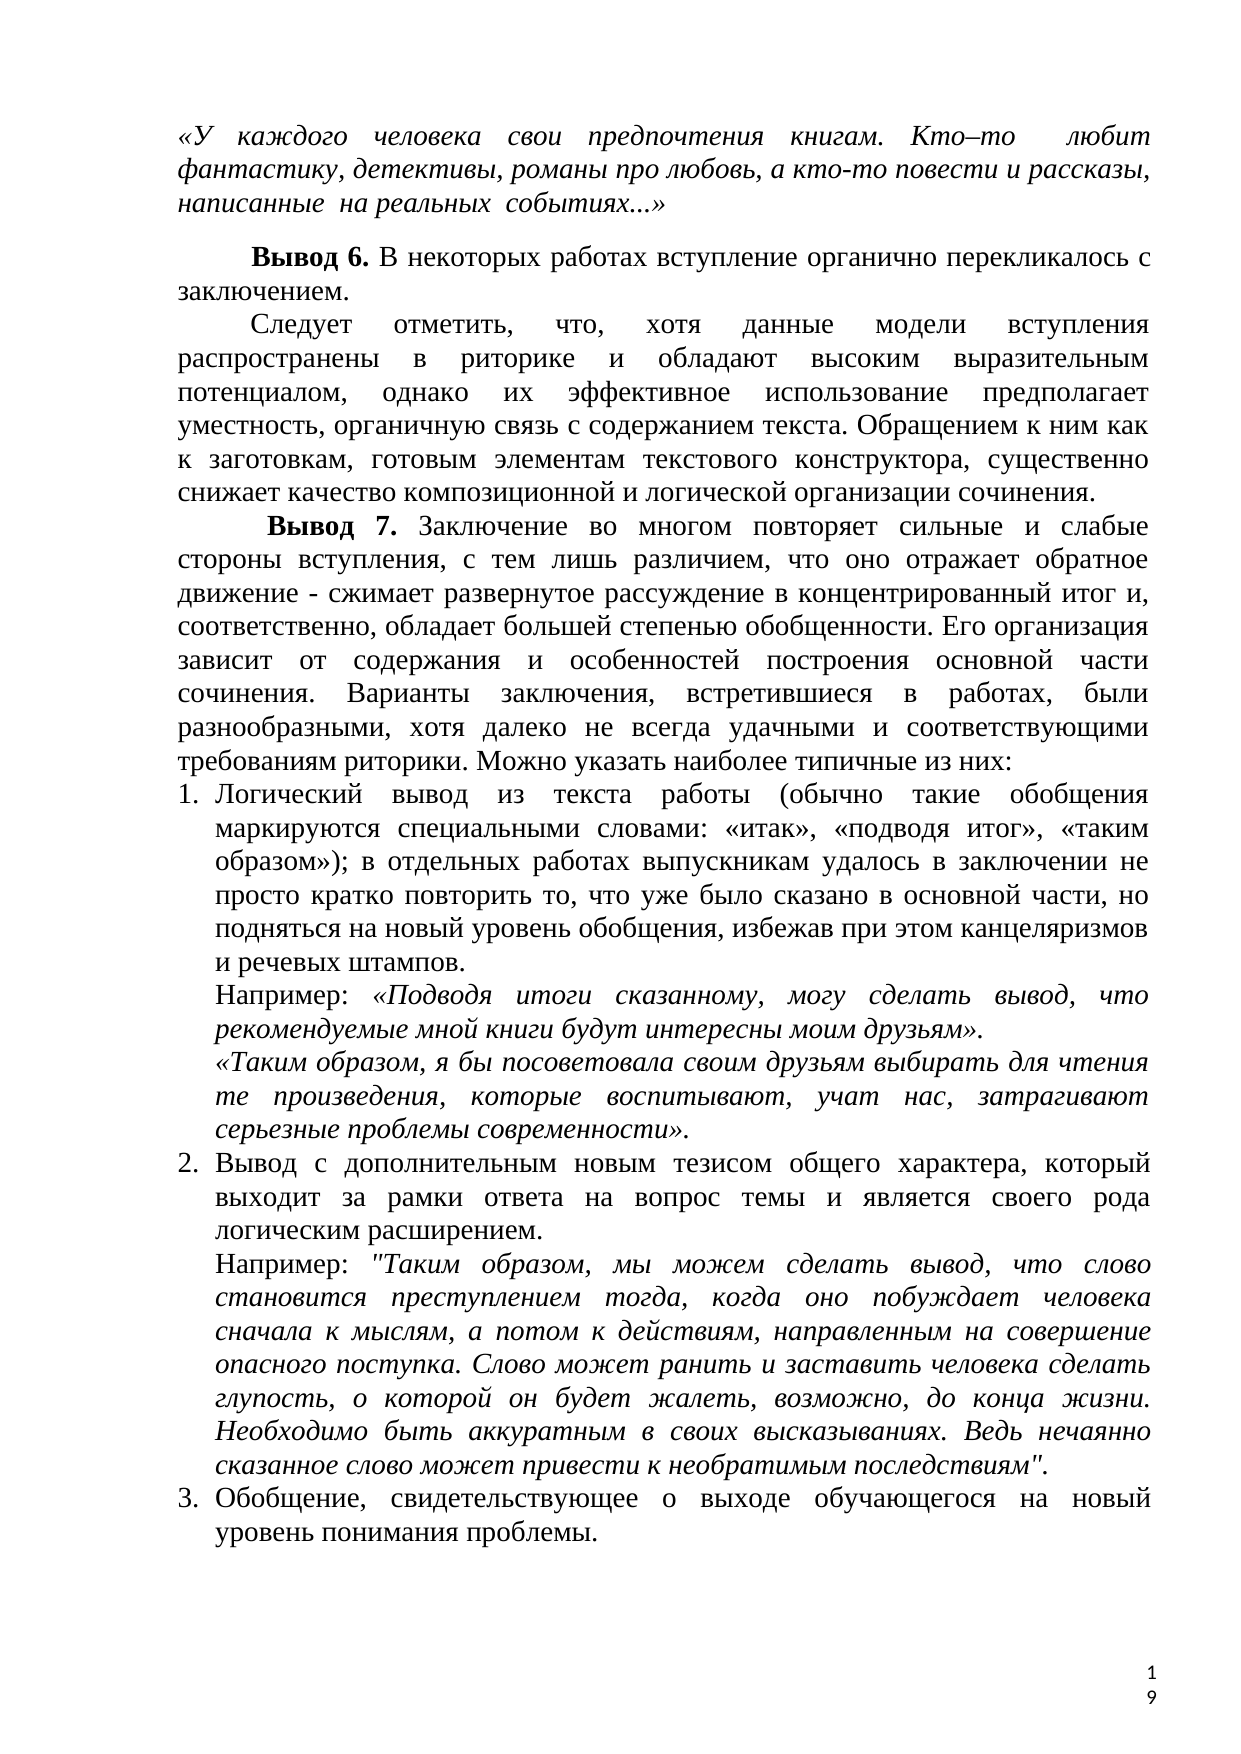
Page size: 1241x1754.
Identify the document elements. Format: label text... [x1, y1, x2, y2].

text «У каждого человека свои предпочтения книгам. Кто–то любит фантастику, детективы, романы про любовь, а кто-то повести и рассказы, написанные на реальных событиях...» [177, 118, 1152, 219]
list «Таким образом, я бы посоветовала своим друзьям выбирать для чтения те произведения, которые воспитывают, учат нас, затрагивают серьезные проблемы современности». [215, 1044, 1149, 1145]
text Вывод 7. Заключение во многом повторяет сильные и слабые стороны вступления, с тем лишь различием, что оно отражает обратное движение - сжимает развернутое рассуждение в концентрированный итог и, соответственно, обладает большей степенью обобщенности. Его организация зависит от содержания и особенностей построения основной части сочинения. Варианты заключения, встретившиеся в работах, были разнообразными, хотя далеко не всегда удачными и соответствующими требованиям риторики. Можно указать наиболее типичные из них: [177, 508, 1149, 776]
list Например: «Подводя итоги сказанному, могу сделать вывод, что рекомендуемые мной книги будут интересны моим друзьям». [215, 977, 1149, 1044]
list Логический вывод из текста работы (обычно такие обобщения маркируются специальными словами: «итак», «подводя итог», «таким образом»); в отдельных работах выпускникам удалось в заключении не просто кратко повторить то, что уже было сказано в основной части, но подняться на новый уровень обобщения, избежав при этом канцеляризмов и речевых штампов. [177, 776, 1149, 977]
list Вывод с дополнительным новым тезисом общего характера, который выходит за рамки ответа на вопрос темы и является своего рода логическим расширением. [177, 1145, 1152, 1246]
text Вывод 6. В некоторых работах вступление органично перекликалось с заключением. [177, 239, 1152, 307]
list Обобщение, свидетельствующее о выходе обучающегося на новый уровень понимания проблемы. [177, 1481, 1152, 1548]
text Следует отметить, что, хотя данные модели вступления распространены в риторике и обладают высоким выразительным потенциалом, однако их эффективное использование предполагает уместность, органичную связь с содержанием текста. Обращением к ним как к заготовкам, готовым элементам текстового конструктора, существенно снижает качество композиционной и логической организации сочинения. [177, 307, 1149, 508]
list Например: "Таким образом, мы можем сделать вывод, что слово становится преступлением тогда, когда оно побуждает человека сначала к мыслям, а потом к действиям, направленным на совершение опасного поступка. Слово может ранить и заставить человека сделать глупость, о которой он будет жалеть, возможно, до конца жизни. Необходимо быть аккуратным в своих высказываниях. Ведь нечаянно сказанное слово может привести к необратимым последствиям". [215, 1246, 1152, 1481]
